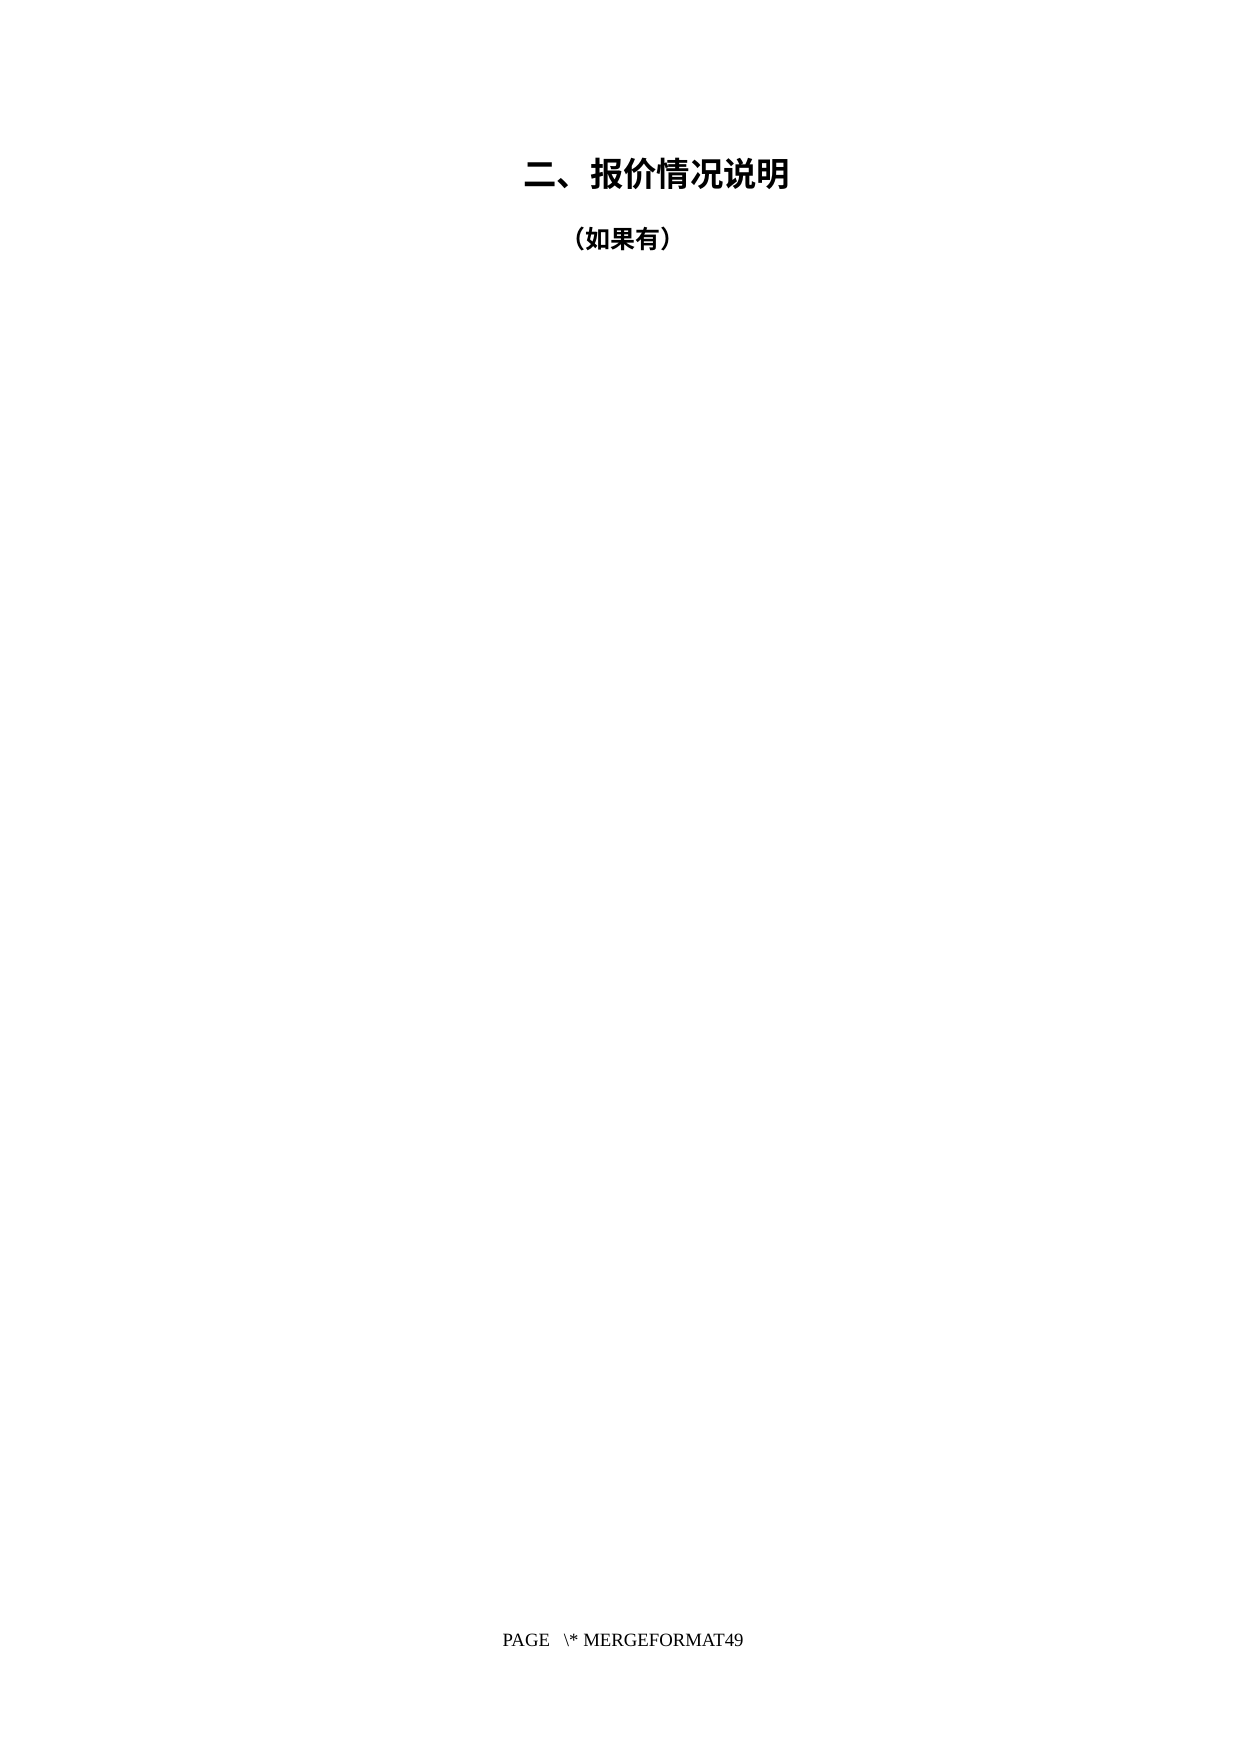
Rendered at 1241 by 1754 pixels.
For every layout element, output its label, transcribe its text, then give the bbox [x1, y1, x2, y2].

text 二、报价情况说明 [164, 148, 1082, 196]
text （如果有） [153, 220, 1092, 256]
